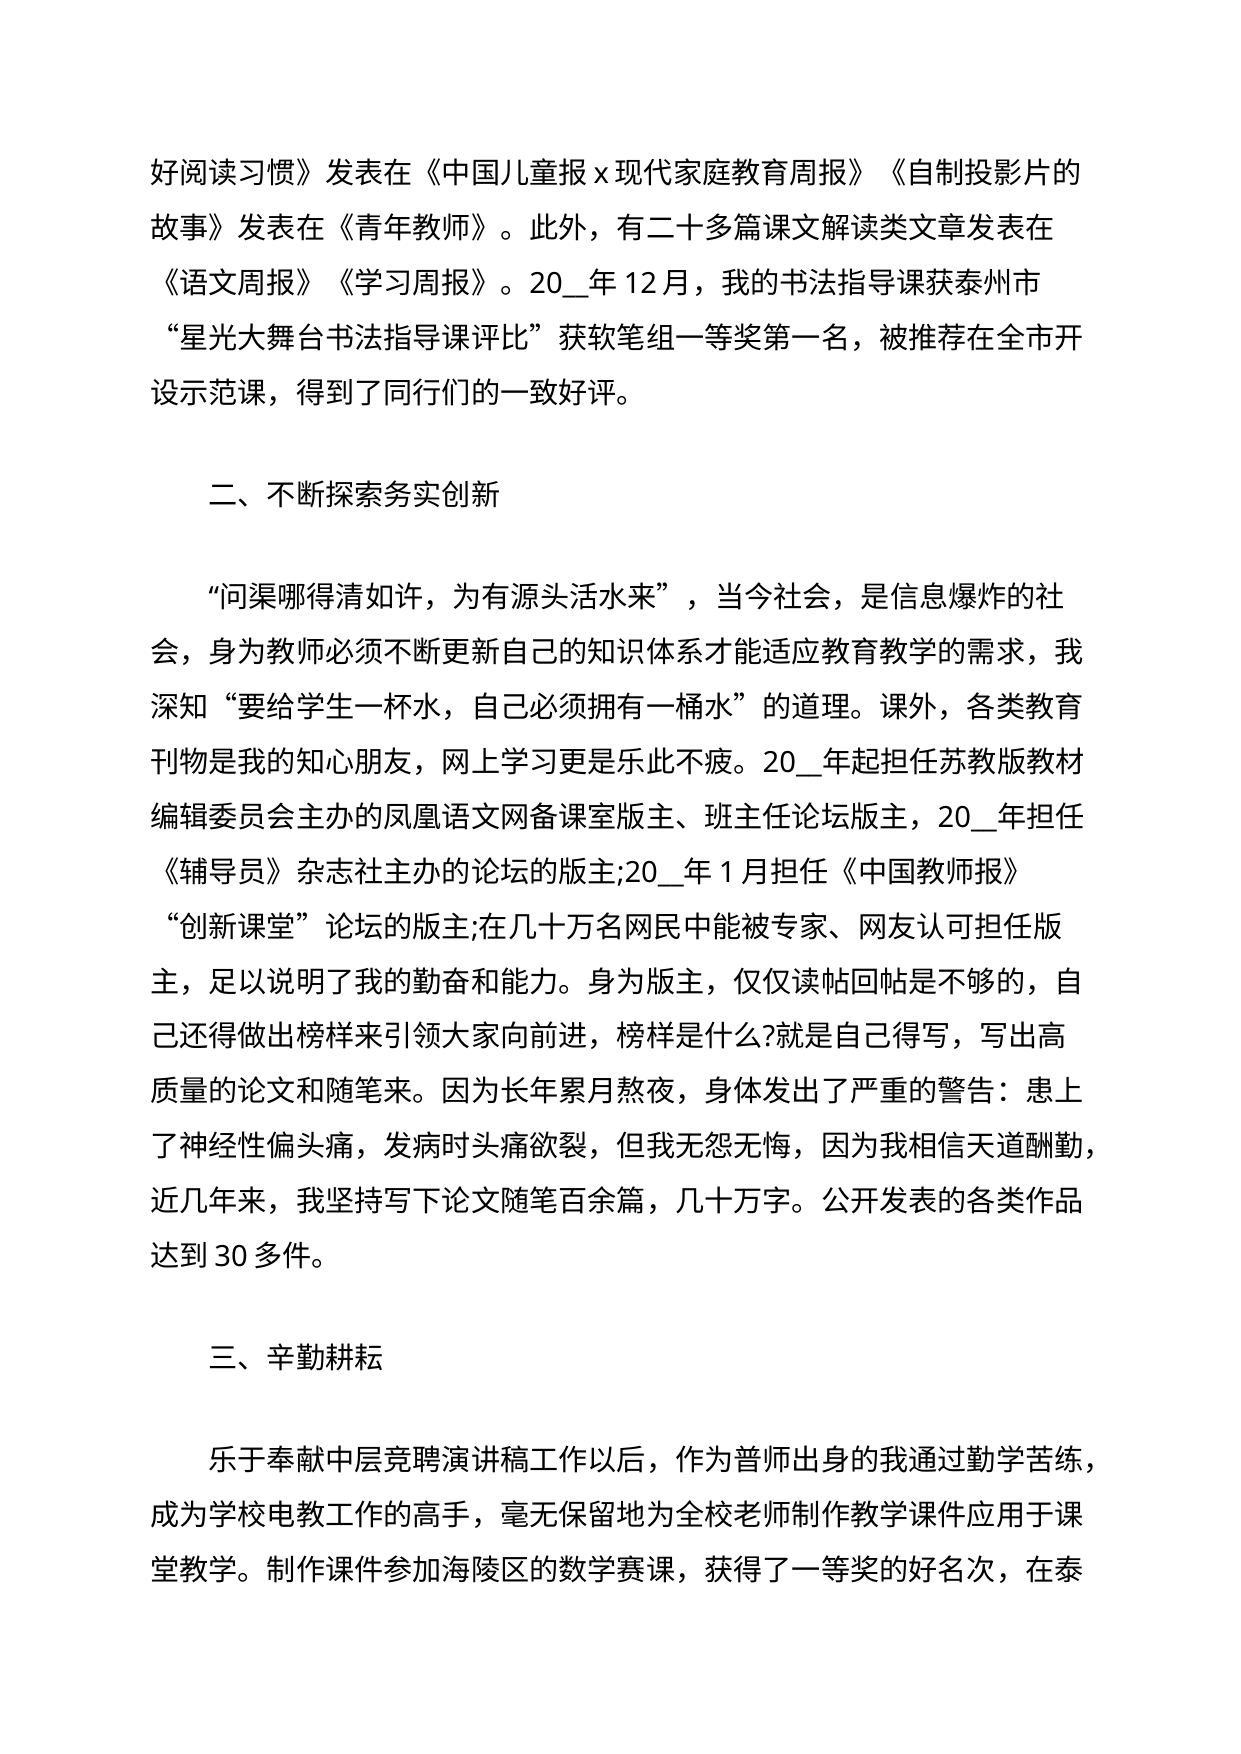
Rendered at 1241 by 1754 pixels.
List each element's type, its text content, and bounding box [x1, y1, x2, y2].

text “问渠哪得清如许，为有源头活水来”，当今社会，是信息爆炸的社会，身为教师必须不断更新自己的知识体系才能适应教育教学的需求，我深知“要给学生一杯水，自己必须拥有一桶水”的道理。课外，各类教育刊物是我的知心朋友，网上学习更是乐此不疲。20__年起担任苏教版教材编辑委员会主办的凤凰语文网备课室版主、班主任论坛版主，20__年担任《辅导员》杂志社主办的论坛的版主;20__年1月担任《中国教师报》“创新课堂”论坛的版主;在几十万名网民中能被专家、网友认可担任版主，足以说明了我的勤奋和能力。身为版主，仅仅读帖回帖是不够的，自己还得做出榜样来引领大家向前进，榜样是什么?就是自己得写，写出高质量的论文和随笔来。因为长年累月熬夜，身体发出了严重的警告：患上了神经性偏头痛，发病时头痛欲裂，但我无怨无悔，因为我相信天道酬勤，近几年来，我坚持写下论文随笔百余篇，几十万字。公开发表的各类作品达到30多件。 [150, 573, 1090, 1275]
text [150, 150, 1090, 412]
text 二、不断探索务实创新 [150, 472, 1090, 514]
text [150, 1436, 1090, 1588]
text 三、辛勤耕耘 [150, 1335, 1090, 1377]
